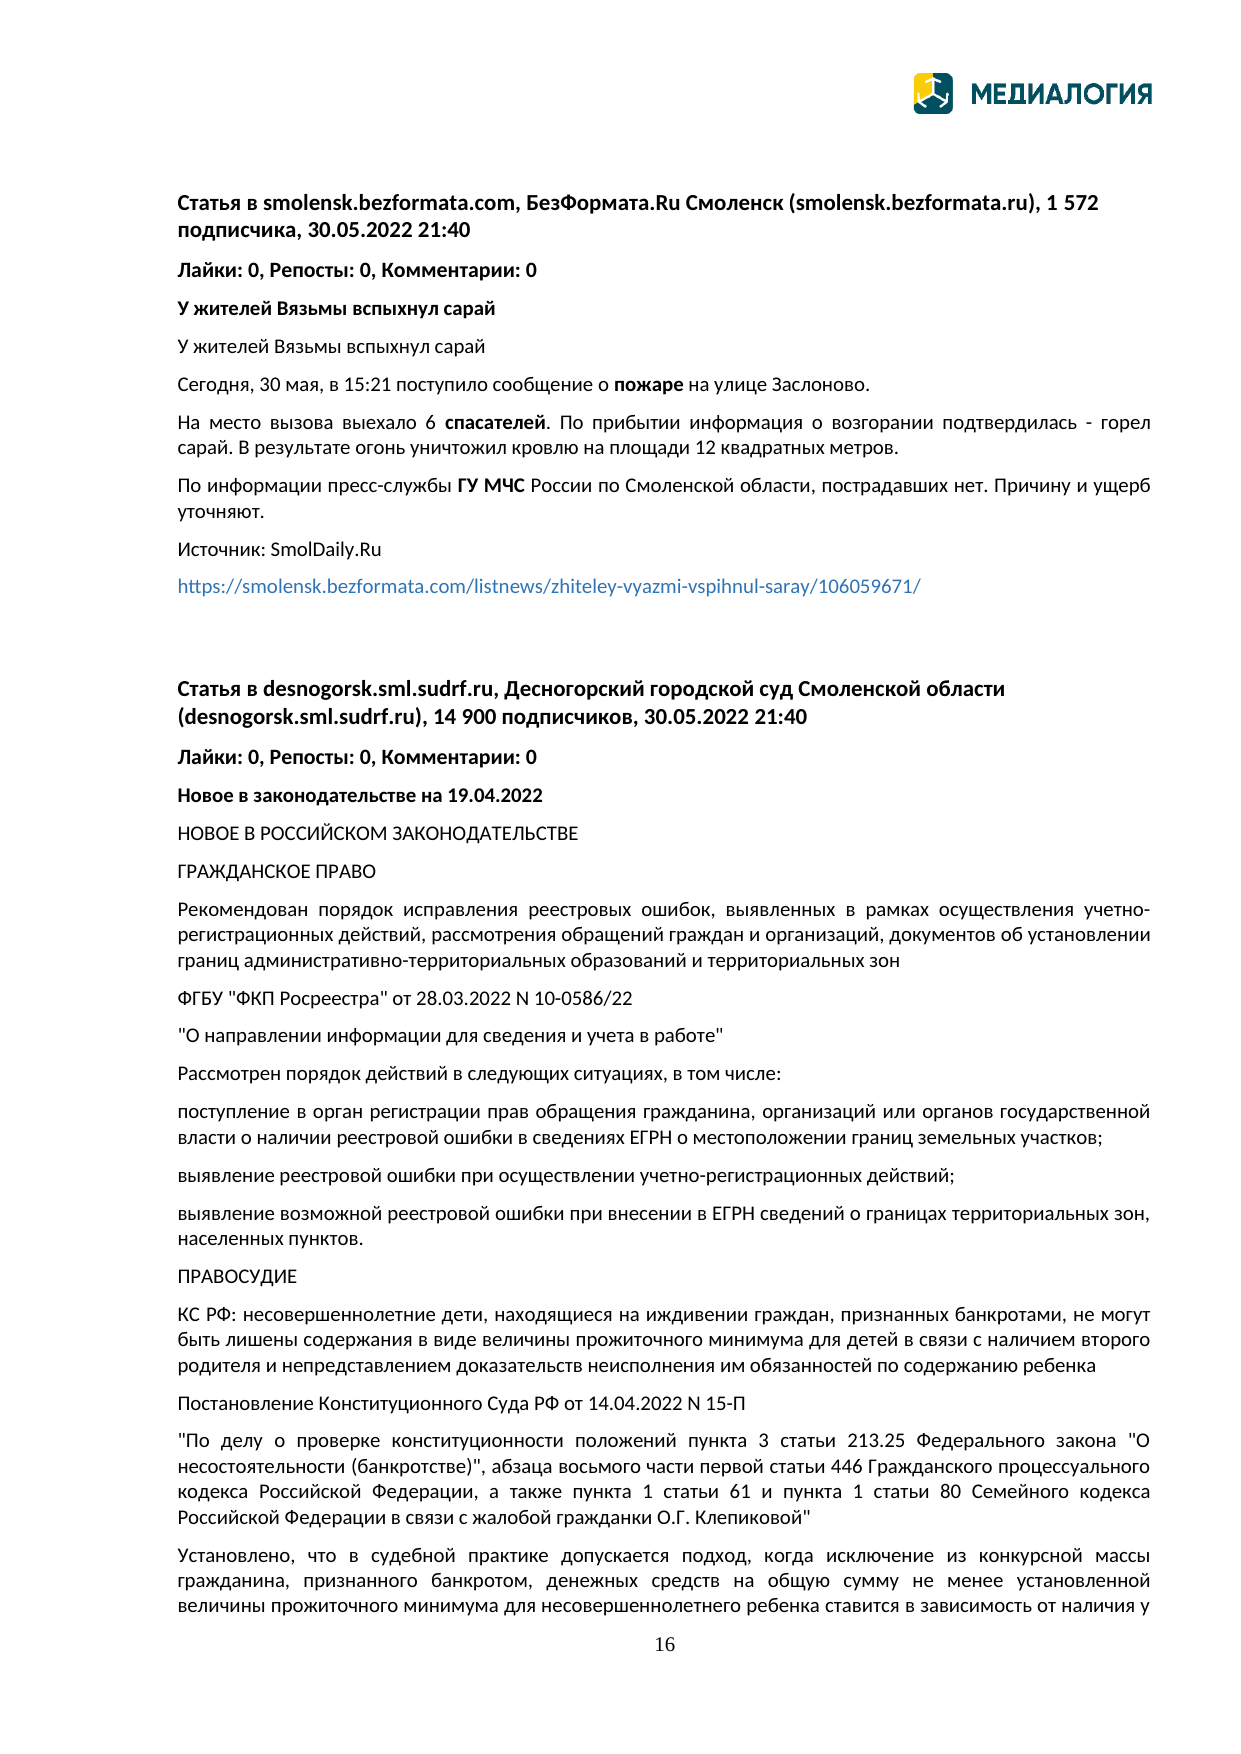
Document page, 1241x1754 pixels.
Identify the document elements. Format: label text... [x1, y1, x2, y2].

text Новое в законодательстве на 19.04.2022 [177, 782, 1152, 808]
text выявление возможной реестровой ошибки при внесении в ЕГРН сведений о границах территориальных зон, населенных пунктов. [177, 1200, 1152, 1251]
text Лайки: 0, Репосты: 0, Комментарии: 0 [177, 743, 1152, 770]
text ФГБУ "ФКП Росреестра" от 28.03.2022 N 10-0586/22 [177, 985, 1152, 1010]
picture [913, 73, 1152, 114]
text "О направлении информации для сведения и учета в работе" [177, 1023, 1152, 1048]
text У жителей Вязьмы вспыхнул сарай [177, 333, 1152, 359]
text НОВОЕ В РОССИЙСКОМ ЗАКОНОДАТЕЛЬСТВЕ [177, 820, 1152, 846]
text По информации пресс-службы ГУ МЧС России по Смоленской области, пострадавших нет. Причину и ущерб уточняют. [177, 472, 1152, 523]
text ПРАВОСУДИЕ [177, 1263, 1152, 1288]
text Лайки: 0, Репосты: 0, Комментарии: 0 [177, 256, 1152, 283]
text "По делу о проверке конституционности положений пункта 3 статьи 213.25 Федерального закона "О несостоятельности (банкротстве)", абзаца восьмого части первой статьи 446 Гражданского процессуального кодекса Российской Федерации, а также пункта 1 статьи 61 и пункта 1 статьи 80 Семейного кодекса Российской Федерации в связи с жалобой гражданки О.Г. Клепиковой" [177, 1428, 1152, 1529]
text https://smolensk.bezformata.com/listnews/zhiteley-vyazmi-vspihnul-saray/106059671/ [177, 574, 1152, 599]
text ГРАЖДАНСКОЕ ПРАВО [177, 858, 1152, 883]
text Статья в smolensk.bezformata.com, БезФормата.Ru Смоленск (smolensk.bezformata.ru), 1 572 подписчика, 30.05.2022 21:40 [177, 188, 1152, 244]
text Рассмотрен порядок действий в следующих ситуациях, в том числе: [177, 1061, 1152, 1086]
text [177, 1542, 1152, 1618]
text Статья в desnogorsk.sml.sudrf.ru, Десногорский городской суд Смоленской области (desnogorsk.sml.sudrf.ru), 14 900 подписчиков, 30.05.2022 21:40 [177, 674, 1152, 731]
text КС РФ: несовершеннолетние дети, находящиеся на иждивении граждан, признанных банкротами, не могут быть лишены содержания в виде величины прожиточного минимума для детей в связи с наличием второго родителя и непредставлением доказательств неисполнения им обязанностей по содержанию ребенка [177, 1301, 1152, 1377]
text Источник: SmolDaily.Ru [177, 536, 1152, 561]
text поступление в орган регистрации прав обращения гражданина, организаций или органов государственной власти о наличии реестровой ошибки в сведениях ЕГРН о местоположении границ земельных участков; [177, 1098, 1152, 1149]
text У жителей Вязьмы вспыхнул сарай [177, 295, 1152, 321]
text выявление реестровой ошибки при осуществлении учетно-регистрационных действий; [177, 1162, 1152, 1187]
text На место вызова выехало 6 спасателей. По прибытии информация о возгорании подтвердилась - горел сарай. В результате огонь уничтожил кровлю на площади 12 квадратных метров. [177, 409, 1152, 460]
text Рекомендован порядок исправления реестровых ошибок, выявленных в рамках осуществления учетно-регистрационных действий, рассмотрения обращений граждан и организаций, документов об установлении границ административно-территориальных образований и территориальных зон [177, 896, 1152, 972]
text Сегодня, 30 мая, в 15:21 поступило сообщение о пожаре на улице Заслоново. [177, 371, 1152, 397]
text Постановление Конституционного Суда РФ от 14.04.2022 N 15-П [177, 1390, 1152, 1415]
